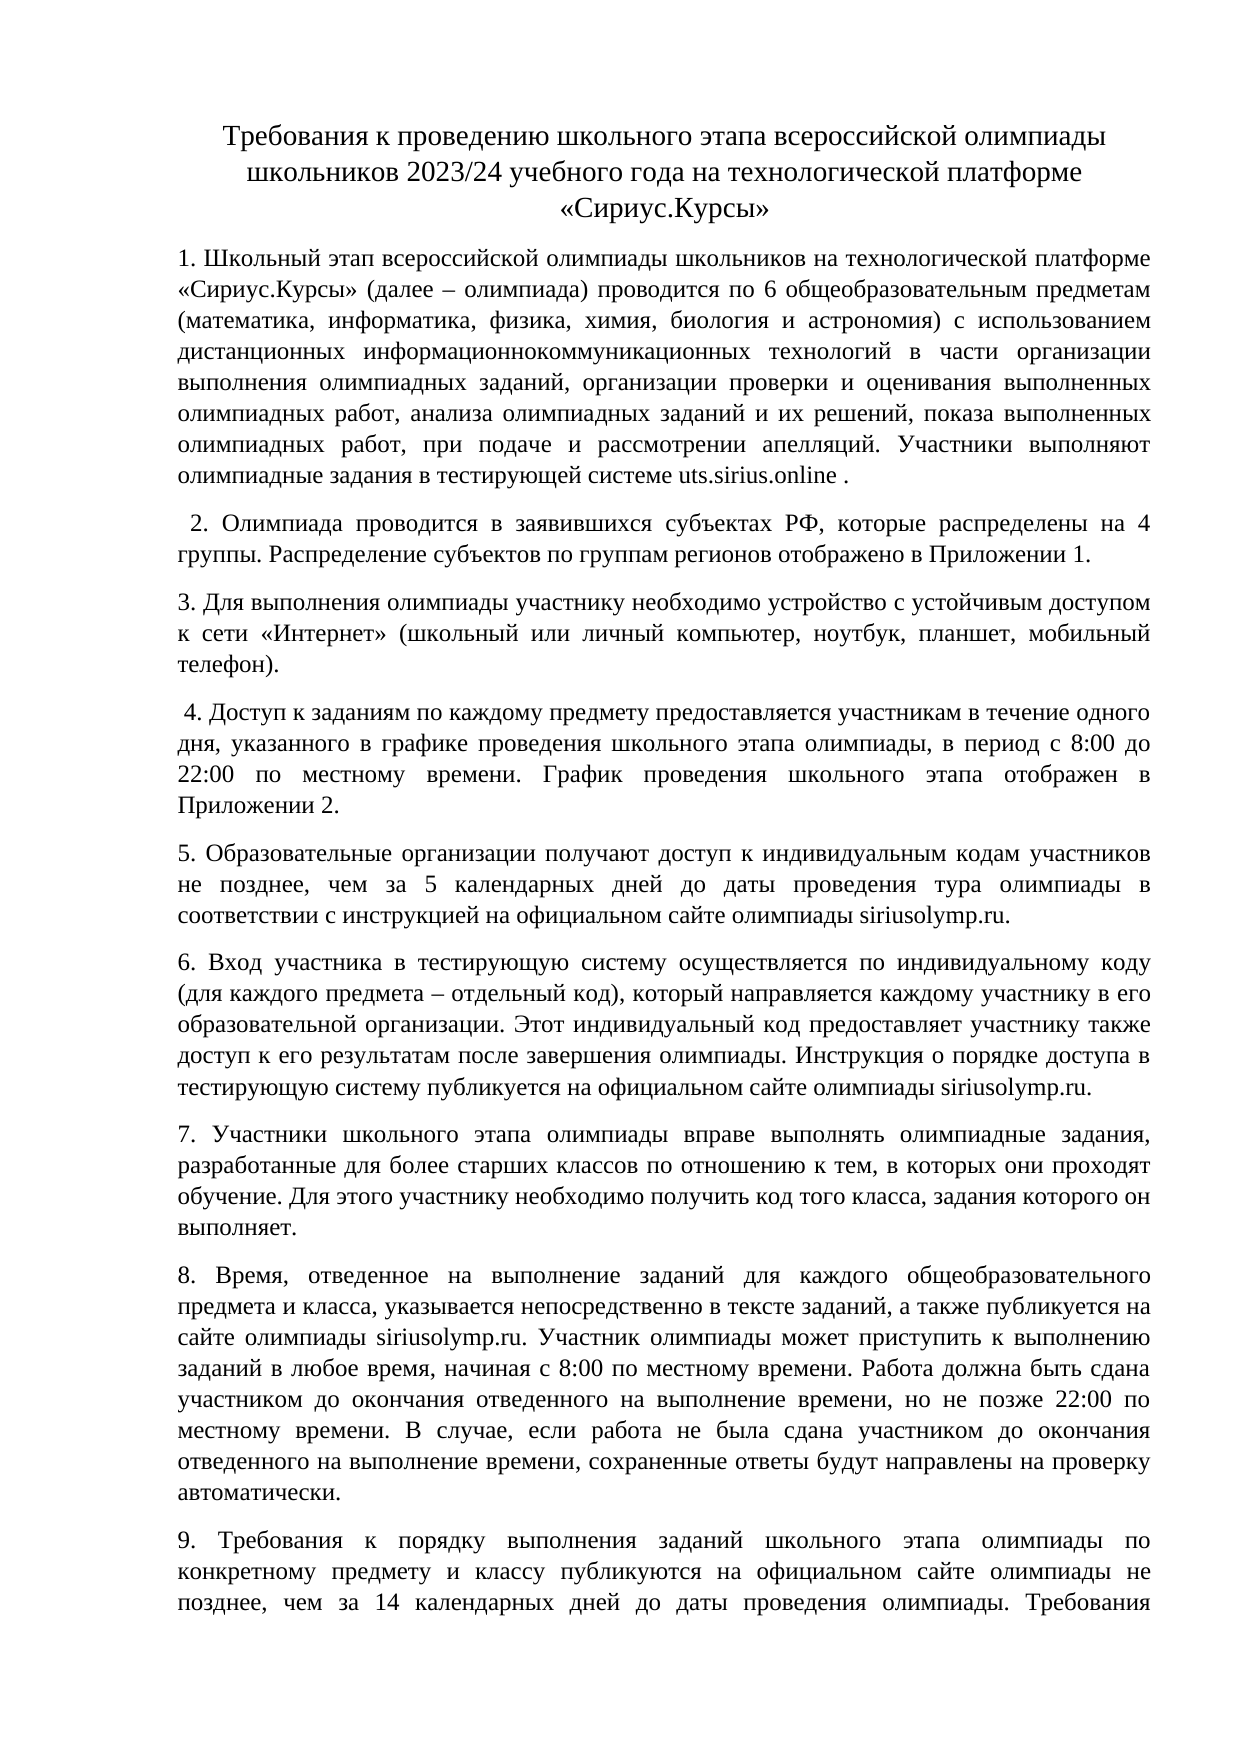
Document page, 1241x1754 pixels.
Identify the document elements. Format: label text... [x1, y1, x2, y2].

text 6. Вход участника в тестирующую систему осуществляется по индивидуальному коду (для каждого предмета – отдельный код), который направляется каждому участнику в его образовательной организации. Этот индивидуальный код предоставляет участнику также доступ к его результатам после завершения олимпиады. Инструкция о порядке доступа в тестирующую систему публикуется на официальном сайте олимпиады siriusolymp.ru. [177, 947, 1152, 1100]
text 5. Образовательные организации получают доступ к индивидуальным кодам участников не позднее, чем за 5 календарных дней до даты проведения тура олимпиады в соответствии с инструкцией на официальном сайте олимпиады siriusolymp.ru. [177, 838, 1152, 928]
text 4. Доступ к заданиям по каждому предмету предоставляется участникам в течение одного дня, указанного в графике проведения школьного этапа олимпиады, в период с 8:00 до 22:00 по местному времени. График проведения школьного этапа отображен в Приложении 2. [177, 697, 1152, 819]
text 8. Время, отведенное на выполнение заданий для каждого общеобразовательного предмета и класса, указывается непосредственно в тексте заданий, а также публикуется на сайте олимпиады siriusolymp.ru. Участник олимпиады может приступить к выполнению заданий в любое время, начиная с 8:00 по местному времени. Работа должна быть сдана участником до окончания отведенного на выполнение времени, но не позже 22:00 по местному времени. В случае, если работа не была сдана участником до окончания отведенного на выполнение времени, сохраненные ответы будут направлены на проверку автоматически. [177, 1260, 1152, 1506]
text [177, 1525, 1152, 1616]
text 2. Олимпиада проводится в заявившихся субъектах РФ, которые распределены на 4 группы. Распределение субъектов по группам регионов отображено в Приложении 1. [177, 508, 1152, 568]
text Требования к проведению школьного этапа всероссийской олимпиады школьников 2023/24 учебного года на технологической платформе «Сириус.Курсы» [177, 118, 1152, 224]
text 3. Для выполнения олимпиады участнику необходимо устройство с устойчивым доступом к сети «Интернет» (школьный или личный компьютер, ноутбук, планшет, мобильный телефон). [177, 587, 1152, 678]
text 1. Школьный этап всероссийской олимпиады школьников на технологической платформе «Сириус.Курсы» (далее – олимпиада) проводится по 6 общеобразовательным предметам (математика, информатика, физика, химия, биология и астрономия) с использованием дистанционных информационнокоммуникационных технологий в части организации выполнения олимпиадных заданий, организации проверки и оценивания выполненных олимпиадных работ, анализа олимпиадных заданий и их решений, показа выполненных олимпиадных работ, при подаче и рассмотрении апелляций. Участники выполняют олимпиадные задания в тестирующей системе uts.sirius.online . [177, 243, 1152, 489]
text 7. Участники школьного этапа олимпиады вправе выполнять олимпиадные задания, разработанные для более старших классов по отношению к тем, в которых они проходят обучение. Для этого участнику необходимо получить код того класса, задания которого он выполняет. [177, 1119, 1152, 1241]
